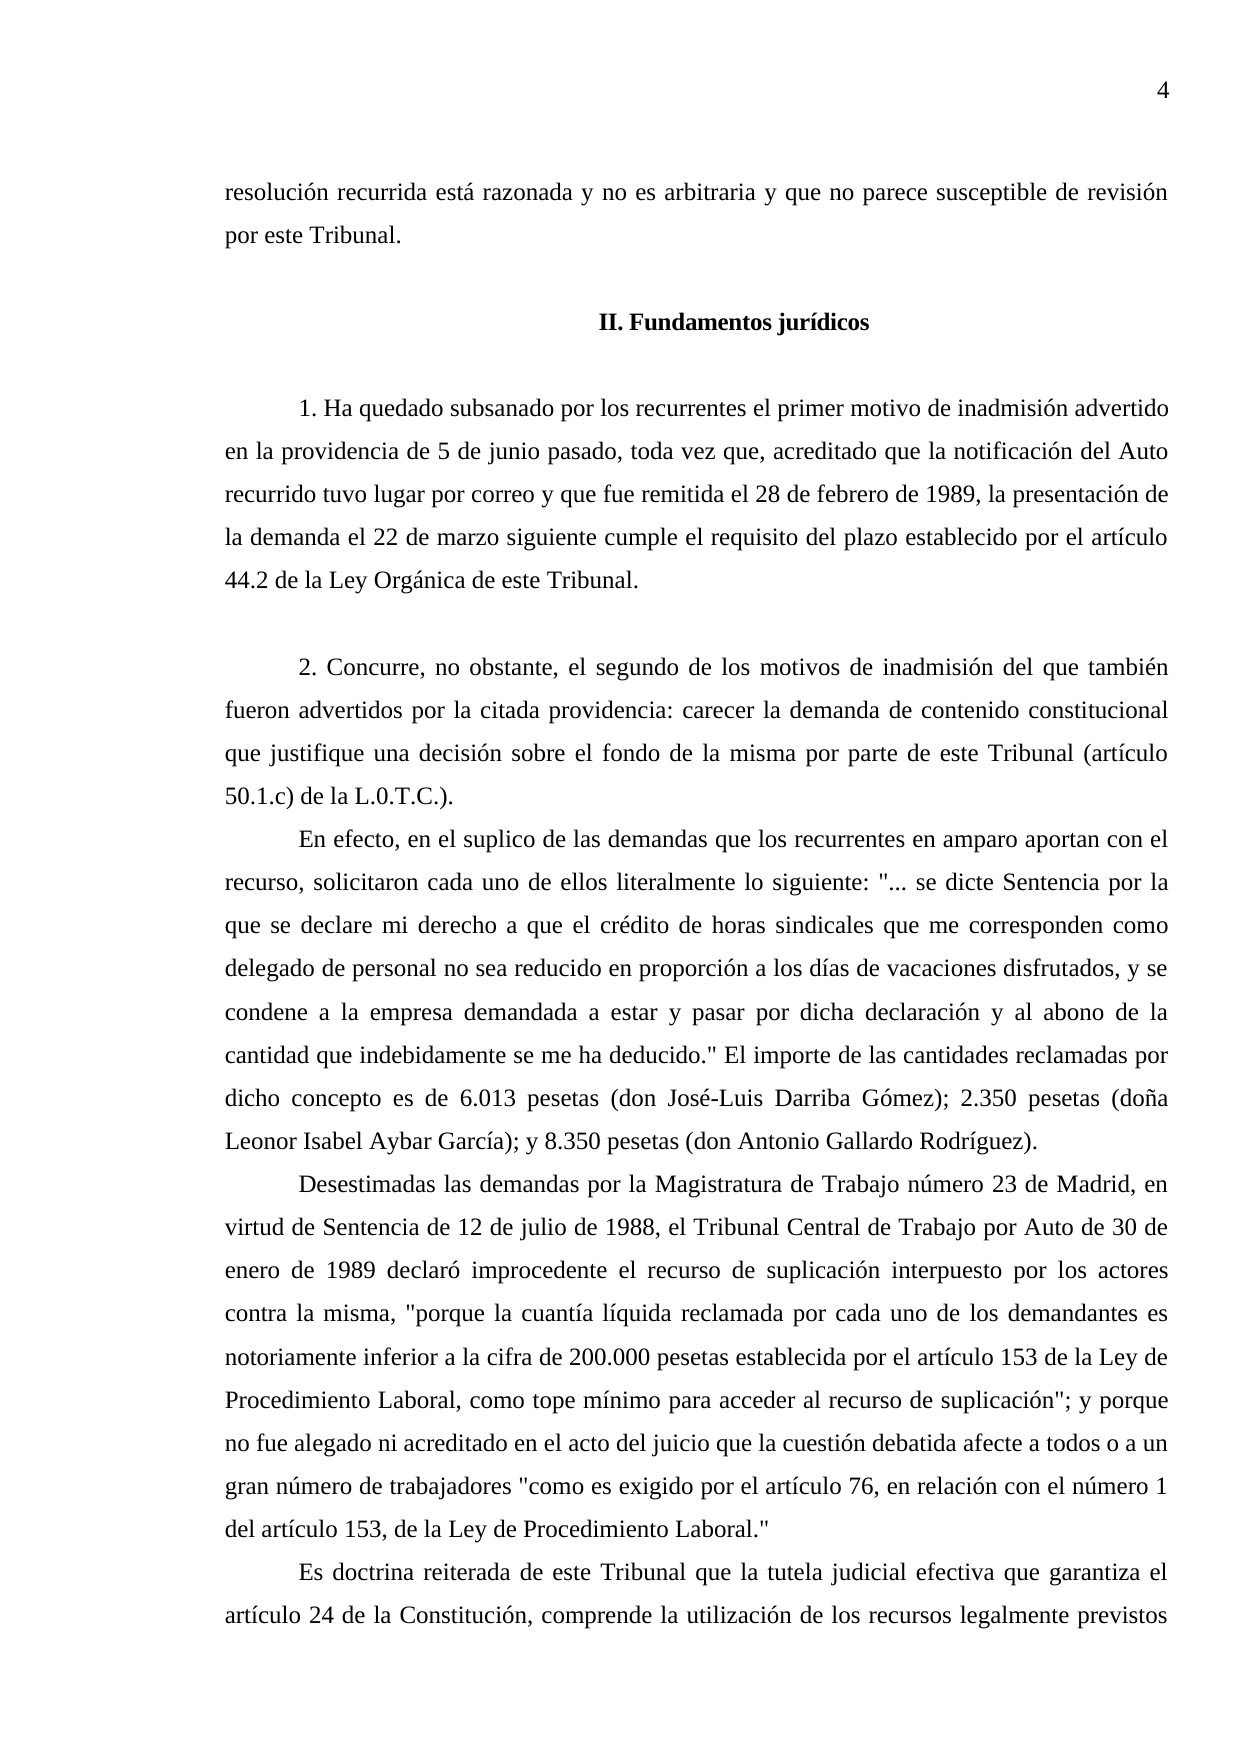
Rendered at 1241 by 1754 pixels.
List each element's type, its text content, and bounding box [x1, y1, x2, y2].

text Desestimadas las demandas por la Magistratura de Trabajo número 23 de Madrid, en virtud de Sentencia de 12 de julio de 1988, el Tribunal Central de Trabajo por Auto de 30 de enero de 1989 declaró improcedente el recurso de suplicación interpuesto por los actores contra la misma, "porque la cuantía líquida reclamada por cada uno de los demandantes es notoriamente inferior a la cifra de 200.000 pesetas establecida por el artículo 153 de la Ley de Procedimiento Laboral, como tope mínimo para acceder al recurso de suplicación"; y porque no fue alegado ni acreditado en el acto del juicio que la cuestión debatida afecte a todos o a un gran número de trabajadores "como es exigido por el artículo 76, en relación con el número 1 del artículo 153, de la Ley de Procedimiento Laboral." [224, 1169, 1169, 1543]
text En efecto, en el suplico de las demandas que los recurrentes en amparo aportan con el recurso, solicitaron cada uno de ellos literalmente lo siguiente: "... se dicte Sentencia por la que se declare mi derecho a que el crédito de horas sindicales que me corresponden como delegado de personal no sea reducido en proporción a los días de vacaciones disfrutados, y se condene a la empresa demandada a estar y pasar por dicha declaración y al abono de la cantidad que indebidamente se me ha deducido." El importe de las cantidades reclamadas por dicho concepto es de 6.013 pesetas (don José-Luis Darriba Gómez); 2.350 pesetas (doña Leonor Isabel Aybar García); y 8.350 pesetas (don Antonio Gallardo Rodríguez). [224, 824, 1169, 1155]
subtitle II. Fundamentos jurídicos [224, 307, 1169, 335]
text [224, 177, 1169, 249]
text 2. Concurre, no obstante, el segundo de los motivos de inadmisión del que también fueron advertidos por la citada providencia: carecer la demanda de contenido constitucional que justifique una decisión sobre el fondo de la misma por parte de este Tribunal (artículo 50.1.c) de la L.0.T.C.). [224, 652, 1169, 810]
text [224, 1557, 1169, 1629]
text 1. Ha quedado subsanado por los recurrentes el primer motivo de inadmisión advertido en la providencia de 5 de junio pasado, toda vez que, acreditado que la notificación del Auto recurrido tuvo lugar por correo y que fue remitida el 28 de febrero de 1989, la presentación de la demanda el 22 de marzo siguiente cumple el requisito del plazo establecido por el artículo 44.2 de la Ley Orgánica de este Tribunal. [224, 393, 1169, 594]
